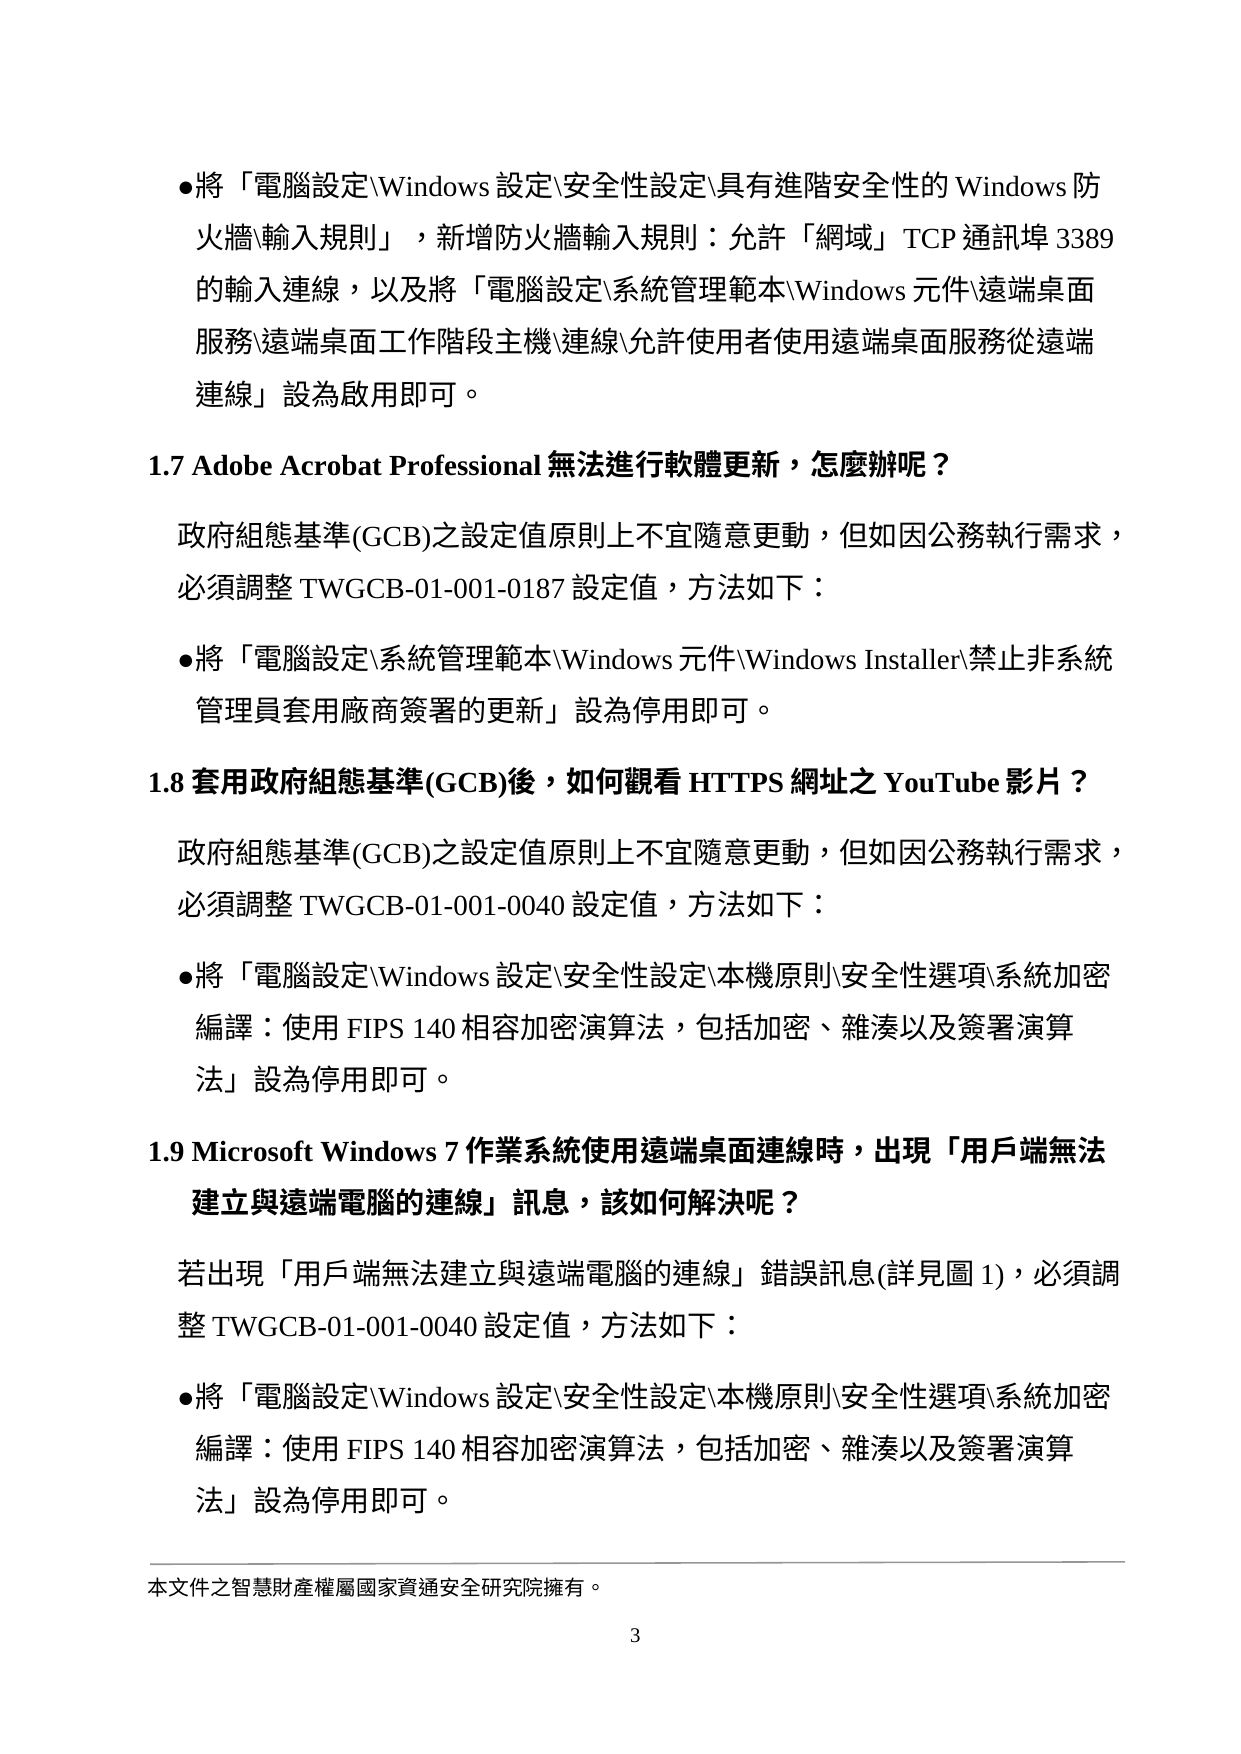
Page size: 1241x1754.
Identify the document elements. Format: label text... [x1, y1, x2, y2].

text 將「電腦設定\系統管理範本\Windows元件\Windows Installer\禁止非系統管理員套用廠商簽署的更新」設為停用即可。 [177, 628, 1122, 732]
text 若出現「用戶端無法建立與遠端電腦的連線」錯誤訊息(詳見圖1)，必須調整TWGCB-01-001-0040設定值，方法如下： [177, 1242, 1122, 1347]
text 政府組態基準(GCB)之設定值原則上不宜隨意更動，但如因公務執行需求，必須調整TWGCB-01-001-0040設定值，方法如下： [177, 822, 1122, 926]
text 政府組態基準(GCB)之設定值原則上不宜隨意更動，但如因公務執行需求，必須調整TWGCB-01-001-0187設定值，方法如下： [177, 505, 1122, 609]
text 將「電腦設定\Windows設定\安全性設定\本機原則\安全性選項\系統加密編譯：使用FIPS 140相容加密演算法，包括加密、雜湊以及簽署演算法」設為停用即可。 [177, 1365, 1122, 1522]
text 將「電腦設定\Windows設定\安全性設定\具有進階安全性的Windows防火牆\輸入規則」，新增防火牆輸入規則：允許「網域」TCP通訊埠3389的輸入連線，以及將「電腦設定\系統管理範本\Windows元件\遠端桌面服務\遠端桌面工作階段主機\連線\允許使用者使用遠端桌面服務從遠端連線」設為啟用即可。 [177, 155, 1122, 415]
subtitle Adobe Acrobat Professional無法進行軟體更新，怎麼辦呢？ [148, 434, 1122, 486]
text 將「電腦設定\Windows設定\安全性設定\本機原則\安全性選項\系統加密編譯：使用FIPS 140相容加密演算法，包括加密、雜湊以及簽署演算法」設為停用即可。 [177, 944, 1122, 1101]
subtitle 套用政府組態基準(GCB)後，如何觀看HTTPS網址之YouTube影片？ [148, 751, 1122, 803]
subtitle Microsoft Windows 7作業系統使用遠端桌面連線時，出現「用戶端無法建立與遠端電腦的連線」訊息，該如何解決呢？ [148, 1119, 1122, 1224]
